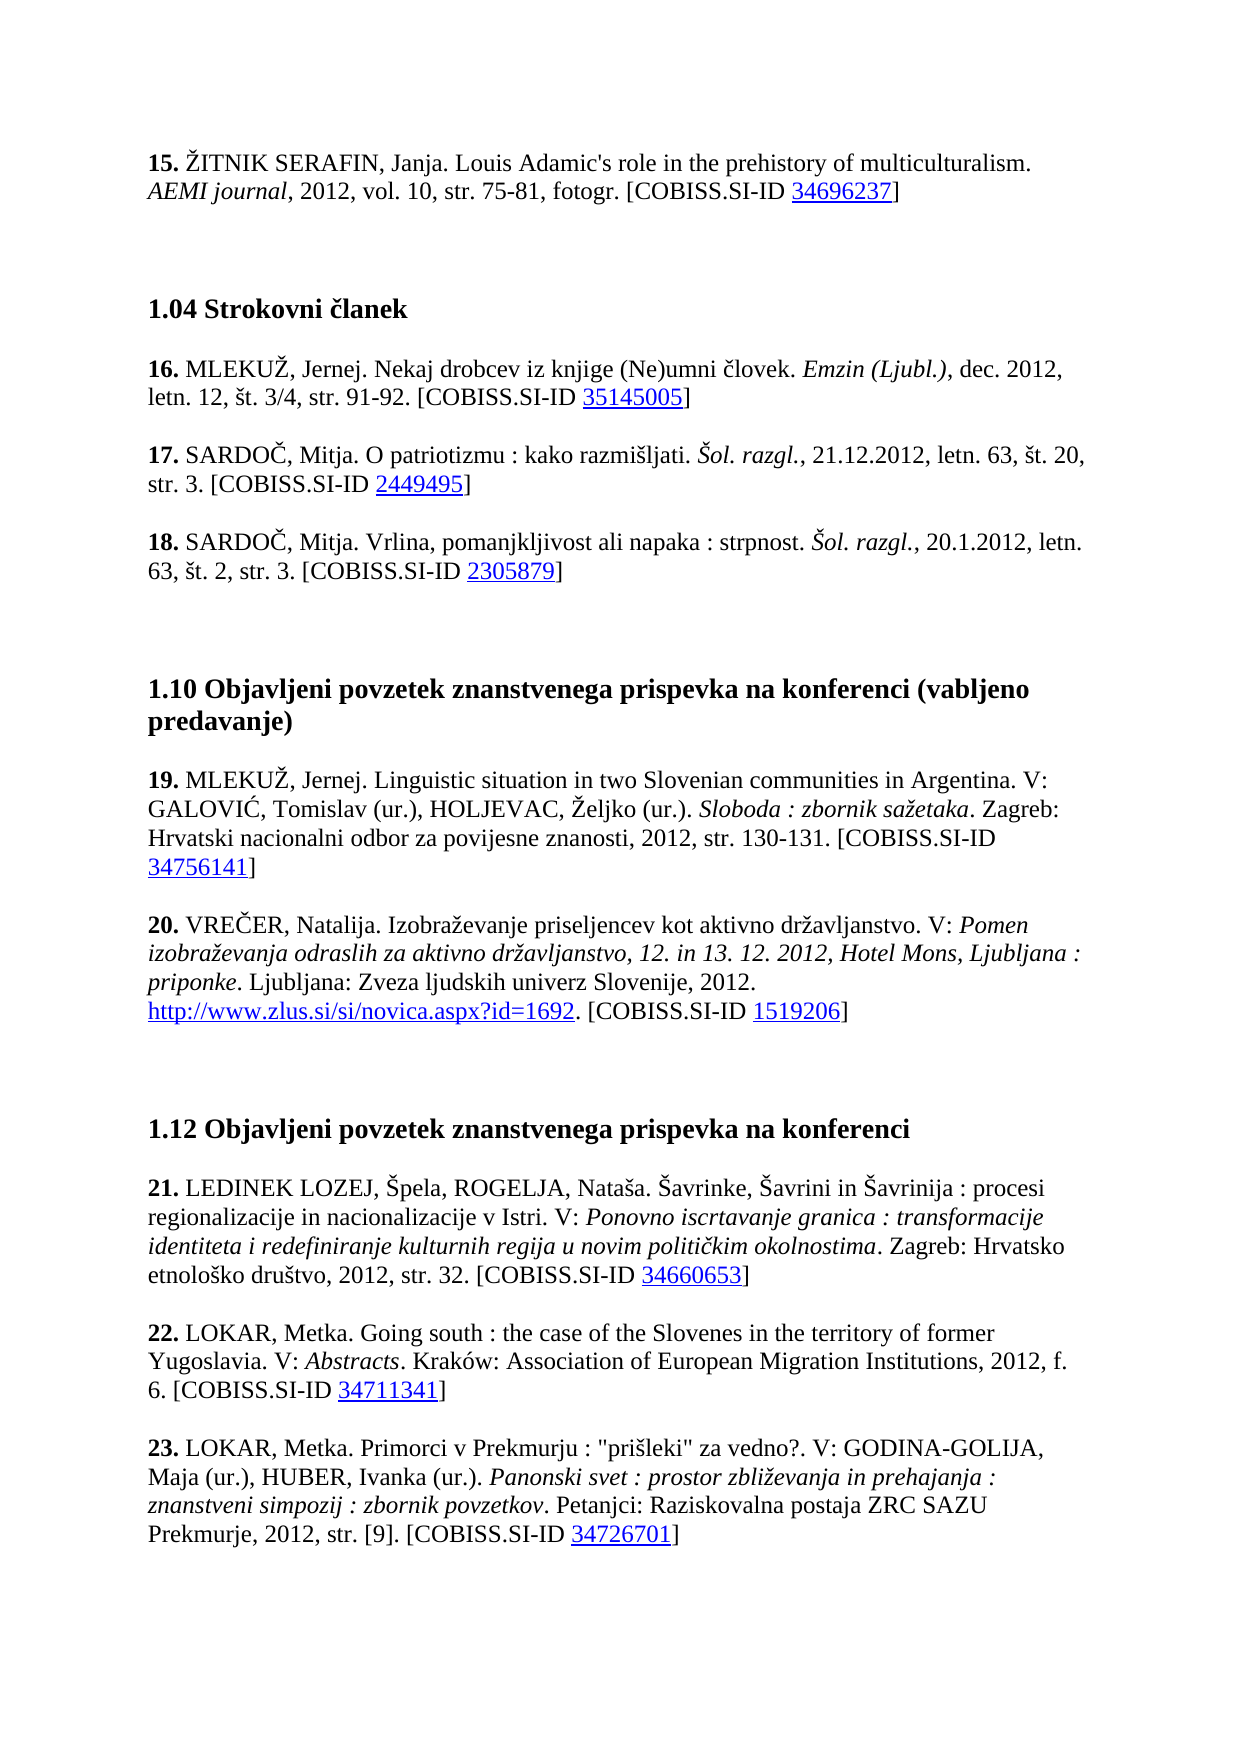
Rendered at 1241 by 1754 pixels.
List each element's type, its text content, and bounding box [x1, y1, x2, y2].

text 20. VREČER, Natalija. Izobraževanje priseljencev kot aktivno državljanstvo. V: Pomen izobraževanja odraslih za aktivno državljanstvo, 12. in 13. 12. 2012, Hotel Mons, Ljubljana : priponke. Ljubljana: Zveza ljudskih univerz Slovenije, 2012. http://www.zlus.si/si/novica.aspx?id=1692. [COBISS.SI-ID 1519206] [148, 910, 1093, 1025]
text 22. LOKAR, Metka. Going south : the case of the Slovenes in the territory of former Yugoslavia. V: Abstracts. Kraków: Association of European Migration Institutions, 2012, f. 6. [COBISS.SI-ID 34711341] [148, 1318, 1093, 1404]
text 1.04 Strokovni članek [148, 292, 1093, 324]
text 1.12 Objavljeni povzetek znanstvenega prispevka na konferenci [148, 1112, 1093, 1144]
text 19. MLEKUŽ, Jernej. Linguistic situation in two Slovenian communities in Argentina. V: GALOVIĆ, Tomislav (ur.), HOLJEVAC, Željko (ur.). Sloboda : zbornik sažetaka. Zagreb: Hrvatski nacionalni odbor za povijesne znanosti, 2012, str. 130-131. [COBISS.SI-ID 34756141] [148, 766, 1093, 881]
text 15. ŽITNIK SERAFIN, Janja. Louis Adamic's role in the prehistory of multiculturalism. AEMI journal, 2012, vol. 10, str. 75-81, fotogr. [COBISS.SI-ID 34696237] [148, 148, 1093, 205]
text 1.10 Objavljeni povzetek znanstvenega prispevka na konferenci (vabljeno predavanje) [148, 672, 1093, 736]
text 17. SARDOČ, Mitja. O patriotizmu : kako razmišljati. Šol. razgl., 21.12.2012, letn. 63, št. 20, str. 3. [COBISS.SI-ID 2449495] [148, 440, 1093, 498]
text 18. SARDOČ, Mitja. Vrlina, pomanjkljivost ali napaka : strpnost. Šol. razgl., 20.1.2012, letn. 63, št. 2, str. 3. [COBISS.SI-ID 2305879] [148, 527, 1093, 584]
text 23. LOKAR, Metka. Primorci v Prekmurju : "prišleki" za vedno?. V: GODINA-GOLIJA, Maja (ur.), HUBER, Ivanka (ur.). Panonski svet : prostor zbliževanja in prehajanja : znanstveni simpozij : zbornik povzetkov. Petanjci: Raziskovalna postaja ZRC SAZU Prekmurje, 2012, str. [9]. [COBISS.SI-ID 34726701] [148, 1433, 1093, 1548]
text 16. MLEKUŽ, Jernej. Nekaj drobcev iz knjige (Ne)umni človek. Emzin (Ljubl.), dec. 2012, letn. 12, št. 3/4, str. 91-92. [COBISS.SI-ID 35145005] [148, 354, 1093, 411]
text 21. LEDINEK LOZEJ, Špela, ROGELJA, Nataša. Šavrinke, Šavrini in Šavrinija : procesi regionalizacije in nacionalizacije v Istri. V: Ponovno iscrtavanje granica : transformacije identiteta i redefiniranje kulturnih regija u novim političkim okolnostima. Zagreb: Hrvatsko etnološko društvo, 2012, str. 32. [COBISS.SI-ID 34660653] [148, 1173, 1093, 1288]
